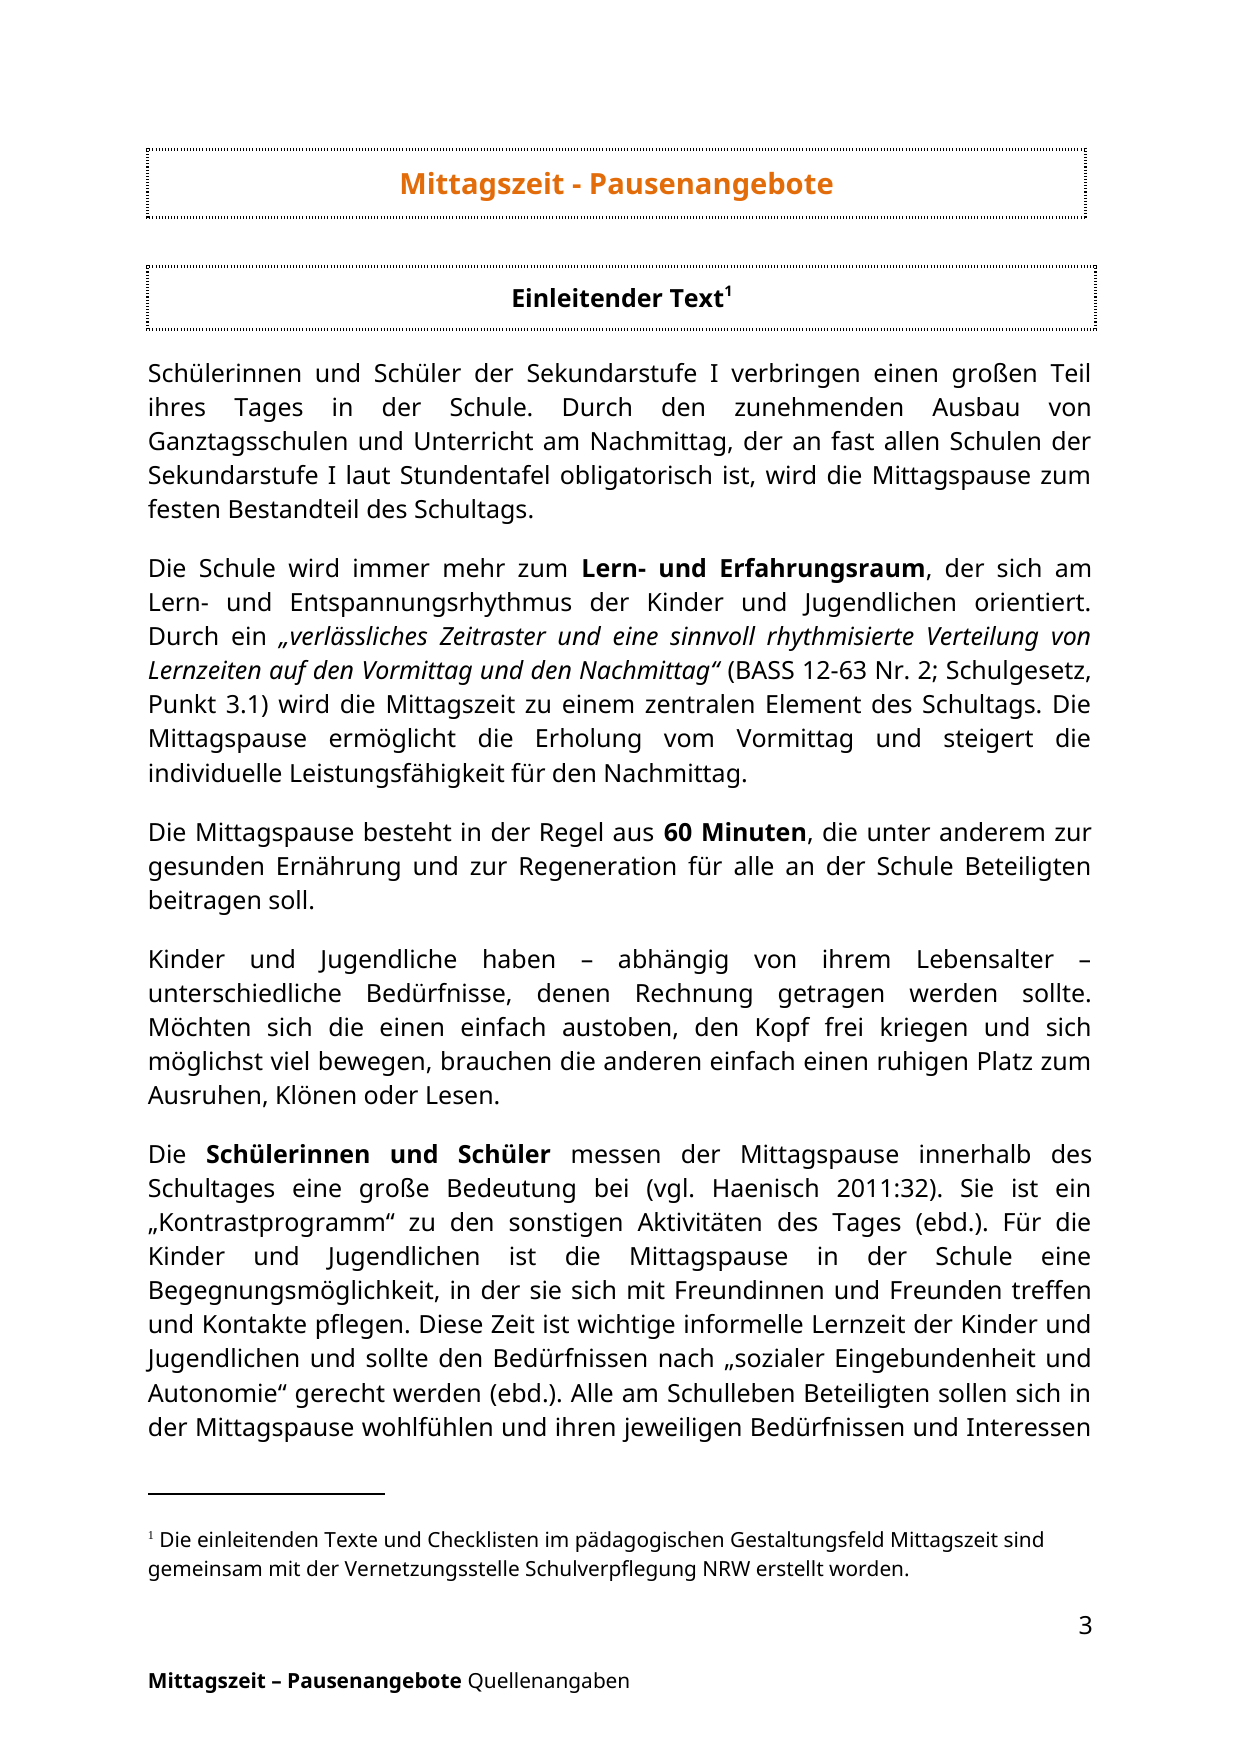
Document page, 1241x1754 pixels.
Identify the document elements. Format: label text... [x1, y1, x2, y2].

table_header Mittagszeit - Pausenangebote [148, 148, 1085, 216]
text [148, 1137, 1092, 1443]
table_header Einleitender Text [148, 265, 1096, 327]
text Schülerinnen und Schüler der Sekundarstufe I verbringen einen großen Teil ihres Tages in der Schule. Durch den zunehmenden Ausbau von Ganztagsschulen und Unterricht am Nachmittag, der an fast allen Schulen der Sekundarstufe I laut Stundentafel obligatorisch ist, wird die Mittagspause zum festen Bestandteil des Schultags. [148, 356, 1092, 526]
text Die Schule wird immer mehr zum Lern- und Erfahrungsraum, der sich am Lern- und Entspannungsrhythmus der Kinder und Jugendlichen orientiert. Durch ein „verlässliches Zeitraster und eine sinnvoll rhythmisierte Verteilung von Lernzeiten auf den Vormittag und den Nachmittag“ (BASS 12-63 Nr. 2; Schulgesetz, Punkt 3.1) wird die Mittagszeit zu einem zentralen Element des Schultags. Die Mittagspause ermöglicht die Erholung vom Vormittag und steigert die individuelle Leistungsfähigkeit für den Nachmittag. [148, 551, 1092, 789]
text Kinder und Jugendliche haben – abhängig von ihrem Lebensalter – unterschiedliche Bedürfnisse, denen Rechnung getragen werden sollte. Möchten sich die einen einfach austoben, den Kopf frei kriegen und sich möglichst viel bewegen, brauchen die anderen einfach einen ruhigen Platz zum Ausruhen, Klönen oder Lesen. [148, 941, 1092, 1112]
text Die Mittagspause besteht in der Regel aus 60 Minuten, die unter anderem zur gesunden Ernährung und zur Regeneration für alle an der Schule Beteiligten beitragen soll. [148, 814, 1092, 916]
